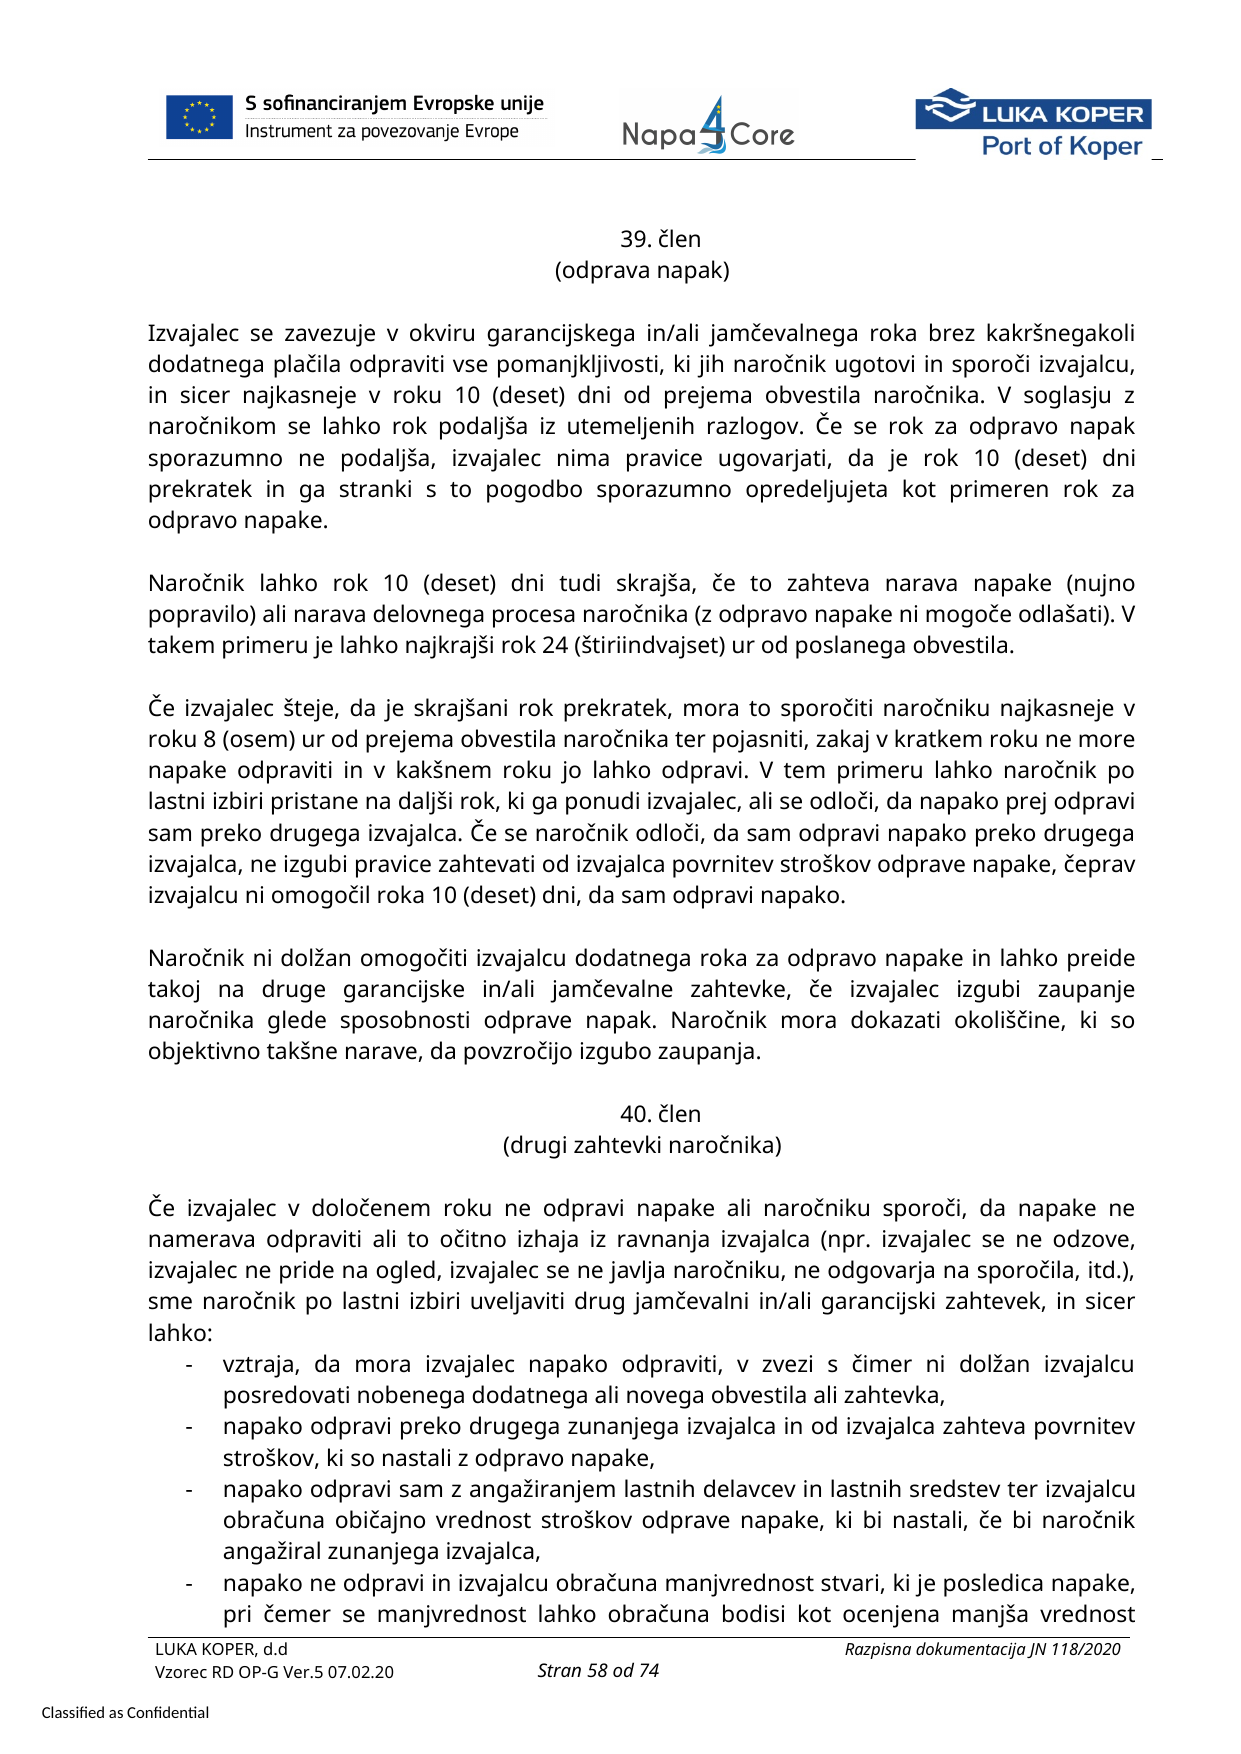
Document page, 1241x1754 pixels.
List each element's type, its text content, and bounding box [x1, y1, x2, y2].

text (odprava napak) [148, 254, 1137, 285]
list napako odpravi sam z angažiranjem lastnih delavcev in lastnih sredstev ter izvajalcu obračuna običajno vrednost stroškov odprave napake, ki bi nastali, če bi naročnik angažiral zunanjega izvajalca, [185, 1473, 1137, 1566]
text Izvajalec se zavezuje v okviru garancijskega in/ali jamčevalnega roka brez kakršnegakoli dodatnega plačila odpraviti vse pomanjkljivosti, ki jih naročnik ugotovi in sporoči izvajalcu, in sicer najkasneje v roku 10 (deset) dni od prejema obvestila naročnika. V soglasju z naročnikom se lahko rok podaljša iz utemeljenih razlogov. Če se rok za odpravo napak sporazumno ne podaljša, izvajalec nima pravice ugovarjati, da je rok 10 (deset) dni prekratek in ga stranki s to pogodbo sporazumno opredeljujeta kot primeren rok za odpravo napake. [148, 316, 1137, 535]
list napako odpravi preko drugega zunanjega izvajalca in od izvajalca zahteva povrnitev stroškov, ki so nastali z odpravo napake, [185, 1410, 1137, 1473]
text Če izvajalec šteje, da je skrajšani rok prekratek, mora to sporočiti naročniku najkasneje v roku 8 (osem) ur od prejema obvestila naročnika ter pojasniti, zakaj v kratkem roku ne more napake odpraviti in v kakšnem roku jo lahko odpravi. V tem primeru lahko naročnik po lastni izbiri pristane na daljši rok, ki ga ponudi izvajalec, ali se odloči, da napako prej odpravi sam preko drugega izvajalca. Če se naročnik odloči, da sam odpravi napako preko drugega izvajalca, ne izgubi pravice zahtevati od izvajalca povrnitev stroškov odprave napake, čeprav izvajalcu ni omogočil roka 10 (deset) dni, da sam odpravi napako. [148, 691, 1137, 910]
list člen [185, 1098, 1137, 1129]
text Naročnik ni dolžan omogočiti izvajalcu dodatnega roka za odpravo napake in lahko preide takoj na druge garancijske in/ali jamčevalne zahtevke, če izvajalec izgubi zaupanje naročnika glede sposobnosti odprave napak. Naročnik mora dokazati okoliščine, ki so objektivno takšne narave, da povzročijo izgubo zaupanja. [148, 941, 1137, 1066]
text Naročnik lahko rok 10 (deset) dni tudi skrajša, če to zahteva narava napake (nujno popravilo) ali narava delovnega procesa naročnika (z odpravo napake ni mogoče odlašati). V takem primeru je lahko najkrajši rok 24 (štiriindvajset) ur od poslanega obvestila. [148, 566, 1137, 660]
list vztraja, da mora izvajalec napako odpraviti, v zvezi s čimer ni dolžan izvajalcu posredovati nobenega dodatnega ali novega obvestila ali zahtevka, [185, 1348, 1137, 1410]
text (drugi zahtevki naročnika) [148, 1129, 1137, 1160]
list člen [185, 223, 1137, 254]
picture [158, 88, 555, 147]
text Če izvajalec v določenem roku ne odpravi napake ali naročniku sporoči, da napake ne namerava odpraviti ali to očitno izhaja iz ravnanja izvajalca (npr. izvajalec se ne odzove, izvajalec ne pride na ogled, izvajalec se ne javlja naročniku, ne odgovarja na sporočila, itd.), sme naročnik po lastni izbiri uveljaviti drug jamčevalni in/ali garancijski zahtevek, in sicer lahko: [148, 1191, 1137, 1348]
picture [915, 88, 1152, 160]
picture [618, 88, 800, 159]
